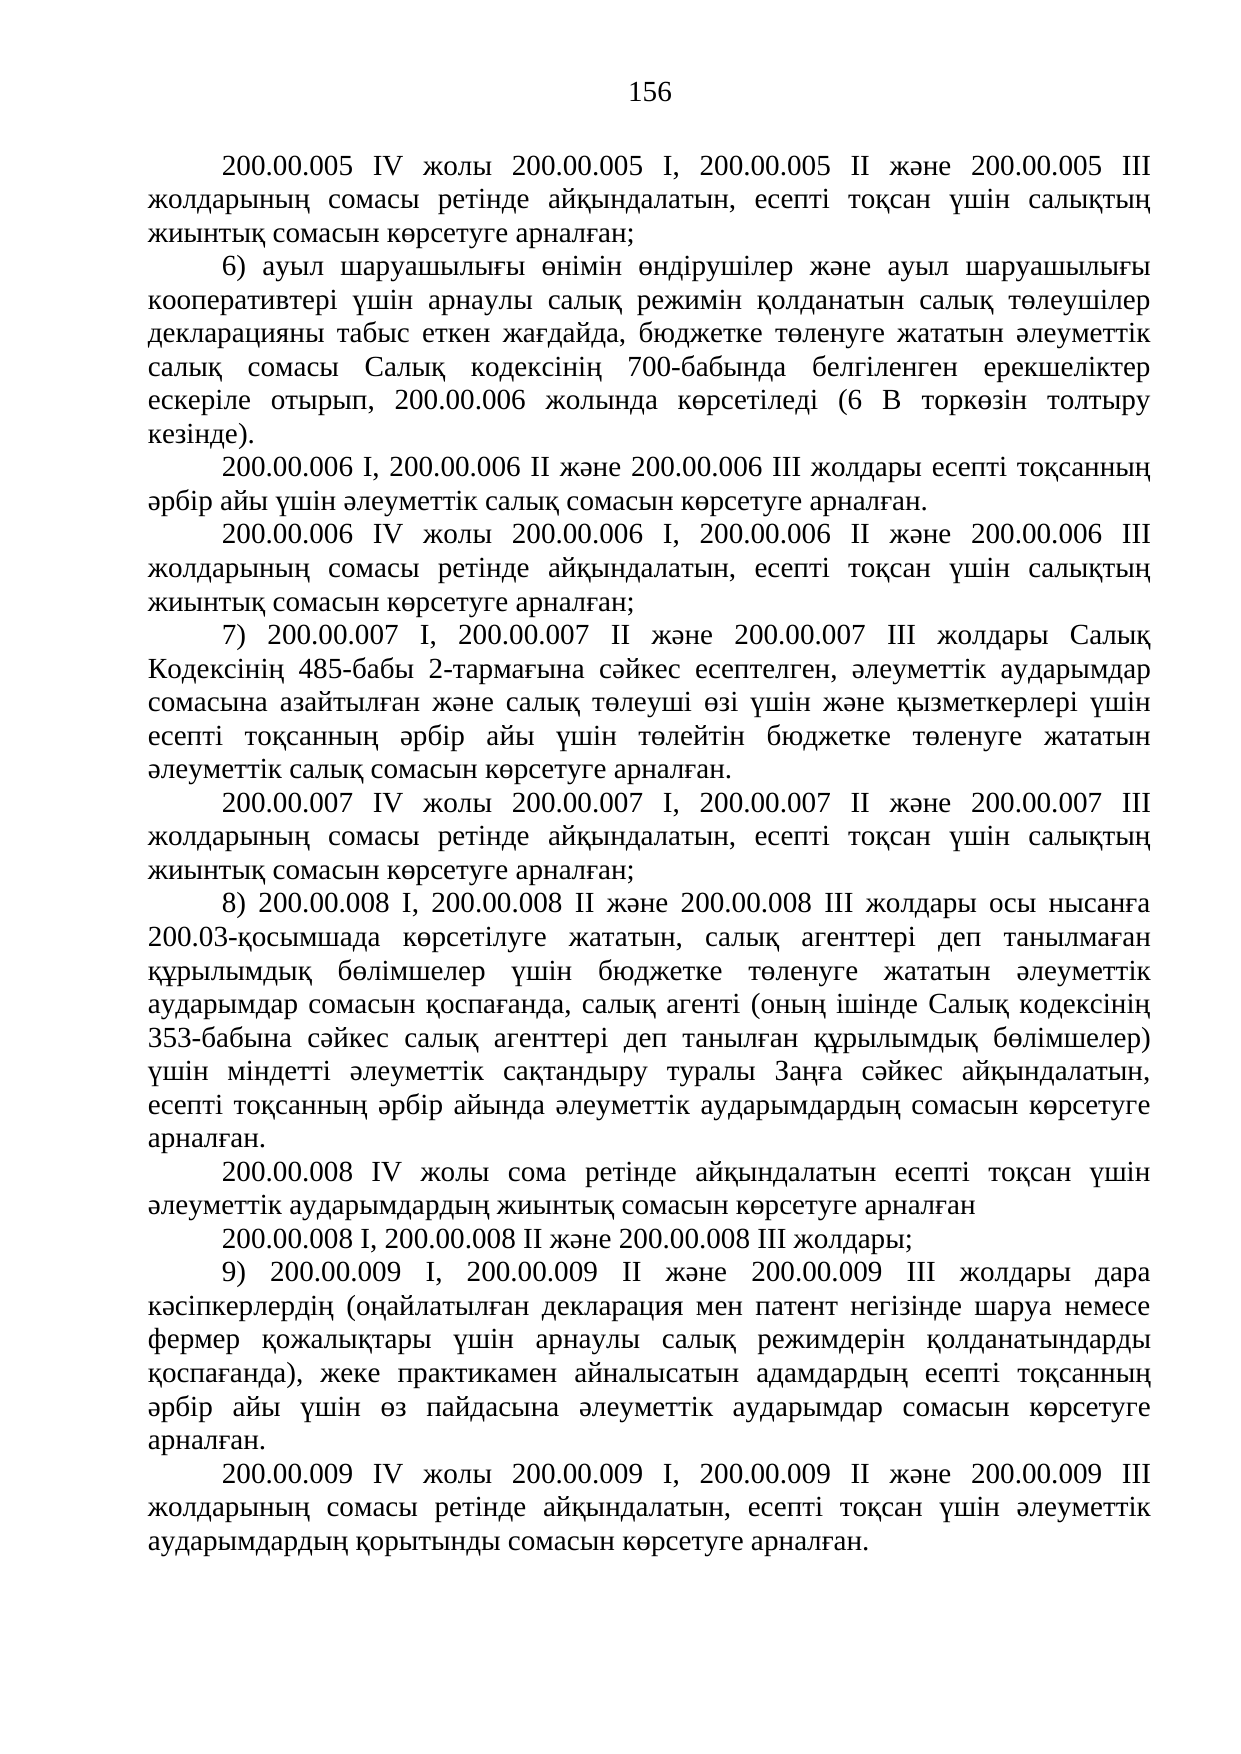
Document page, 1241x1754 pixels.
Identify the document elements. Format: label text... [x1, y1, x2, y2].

text 200.00.006 IV жолы 200.00.006 I, 200.00.006 II және 200.00.006 III жолдарының сомасы ретінде айқындалатын, есепті тоқсан үшін салықтың жиынтық сомасын көрсетуге арналған; [148, 517, 1152, 617]
text 200.00.008 IV жолы сома ретінде айқындалатын есепті тоқсан үшін әлеуметтік аударымдардың жиынтық сомасын көрсетуге арналған [148, 1154, 1152, 1221]
text 200.00.009 IV жолы 200.00.009 I, 200.00.009 II және 200.00.009 III жолдарының сомасы ретінде айқындалатын, есепті тоқсан үшін әлеуметтік аударымдардың қорытынды сомасын көрсетуге арналған. [148, 1456, 1152, 1556]
text 200.00.005 IV жолы 200.00.005 I, 200.00.005 II және 200.00.005 III жолдарының сомасы ретінде айқындалатын, есепті тоқсан үшін салықтың жиынтық сомасын көрсетуге арналған; [148, 148, 1152, 248]
text 9) 200.00.009 I, 200.00.009 II және 200.00.009 III жолдары дара кәсіпкерлердің (оңайлатылған декларация мен патент негізінде шаруа немесе фермер қожалықтары үшін арнаулы салық режимдерін қолданатындарды қоспағанда), жеке практикамен айналысатын адамдардың есепті тоқсанның әрбір айы үшін өз пайдасына әлеуметтік аударымдар сомасын көрсетуге арналған. [148, 1254, 1152, 1456]
text 6) ауыл шаруашылығы өнімін өндірушілер және ауыл шаруашылығы кооперативтері үшін арнаулы салық режимін қолданатын салық төлеушілер декларацияны табыс еткен жағдайда, бюджетке төленуге жататын әлеуметтік салық сомасы Салық кодексінің 700-бабында белгіленген ерекшеліктер ескеріле отырып, 200.00.006 жолында көрсетіледі (6 В торкөзін толтыру кезінде). [148, 248, 1152, 449]
text 8) 200.00.008 I, 200.00.008 II және 200.00.008 III жолдары осы нысанға 200.03-қосымшада көрсетілуге жататын, салық агенттері деп танылмаған құрылымдық бөлімшелер үшін бюджетке төленуге жататын әлеуметтік аударымдар сомасын қоспағанда, салық агенті (оның ішінде Салық кодексінің 353-бабына сәйкес салық агенттері деп танылған құрылымдық бөлімшелер) үшін міндетті әлеуметтік сақтандыру туралы Заңға сәйкес айқындалатын, есепті тоқсанның әрбір айында әлеуметтік аударымдардың сомасын көрсетуге арналған. [148, 886, 1152, 1154]
text 7) 200.00.007 I, 200.00.007 II және 200.00.007 III жолдары Салық Кодексінің 485-бабы 2-тармағына сәйкес есептелген, әлеуметтік аударымдар сомасына азайтылған және салық төлеуші өзі үшін және қызметкерлері үшін есепті тоқсанның әрбір айы үшін төлейтін бюджетке төленуге жататын әлеуметтік салық сомасын көрсетуге арналған. [148, 617, 1152, 785]
text 200.00.008 I, 200.00.008 II және 200.00.008 III жолдары; [148, 1221, 1152, 1254]
text 200.00.007 IV жолы 200.00.007 I, 200.00.007 II және 200.00.007 III жолдарының сомасы ретінде айқындалатын, есепті тоқсан үшін салықтың жиынтық сомасын көрсетуге арналған; [148, 785, 1152, 886]
text 200.00.006 I, 200.00.006 II және 200.00.006 III жолдары есепті тоқсанның әрбір айы үшін әлеуметтік салық сомасын көрсетуге арналған. [148, 449, 1152, 517]
